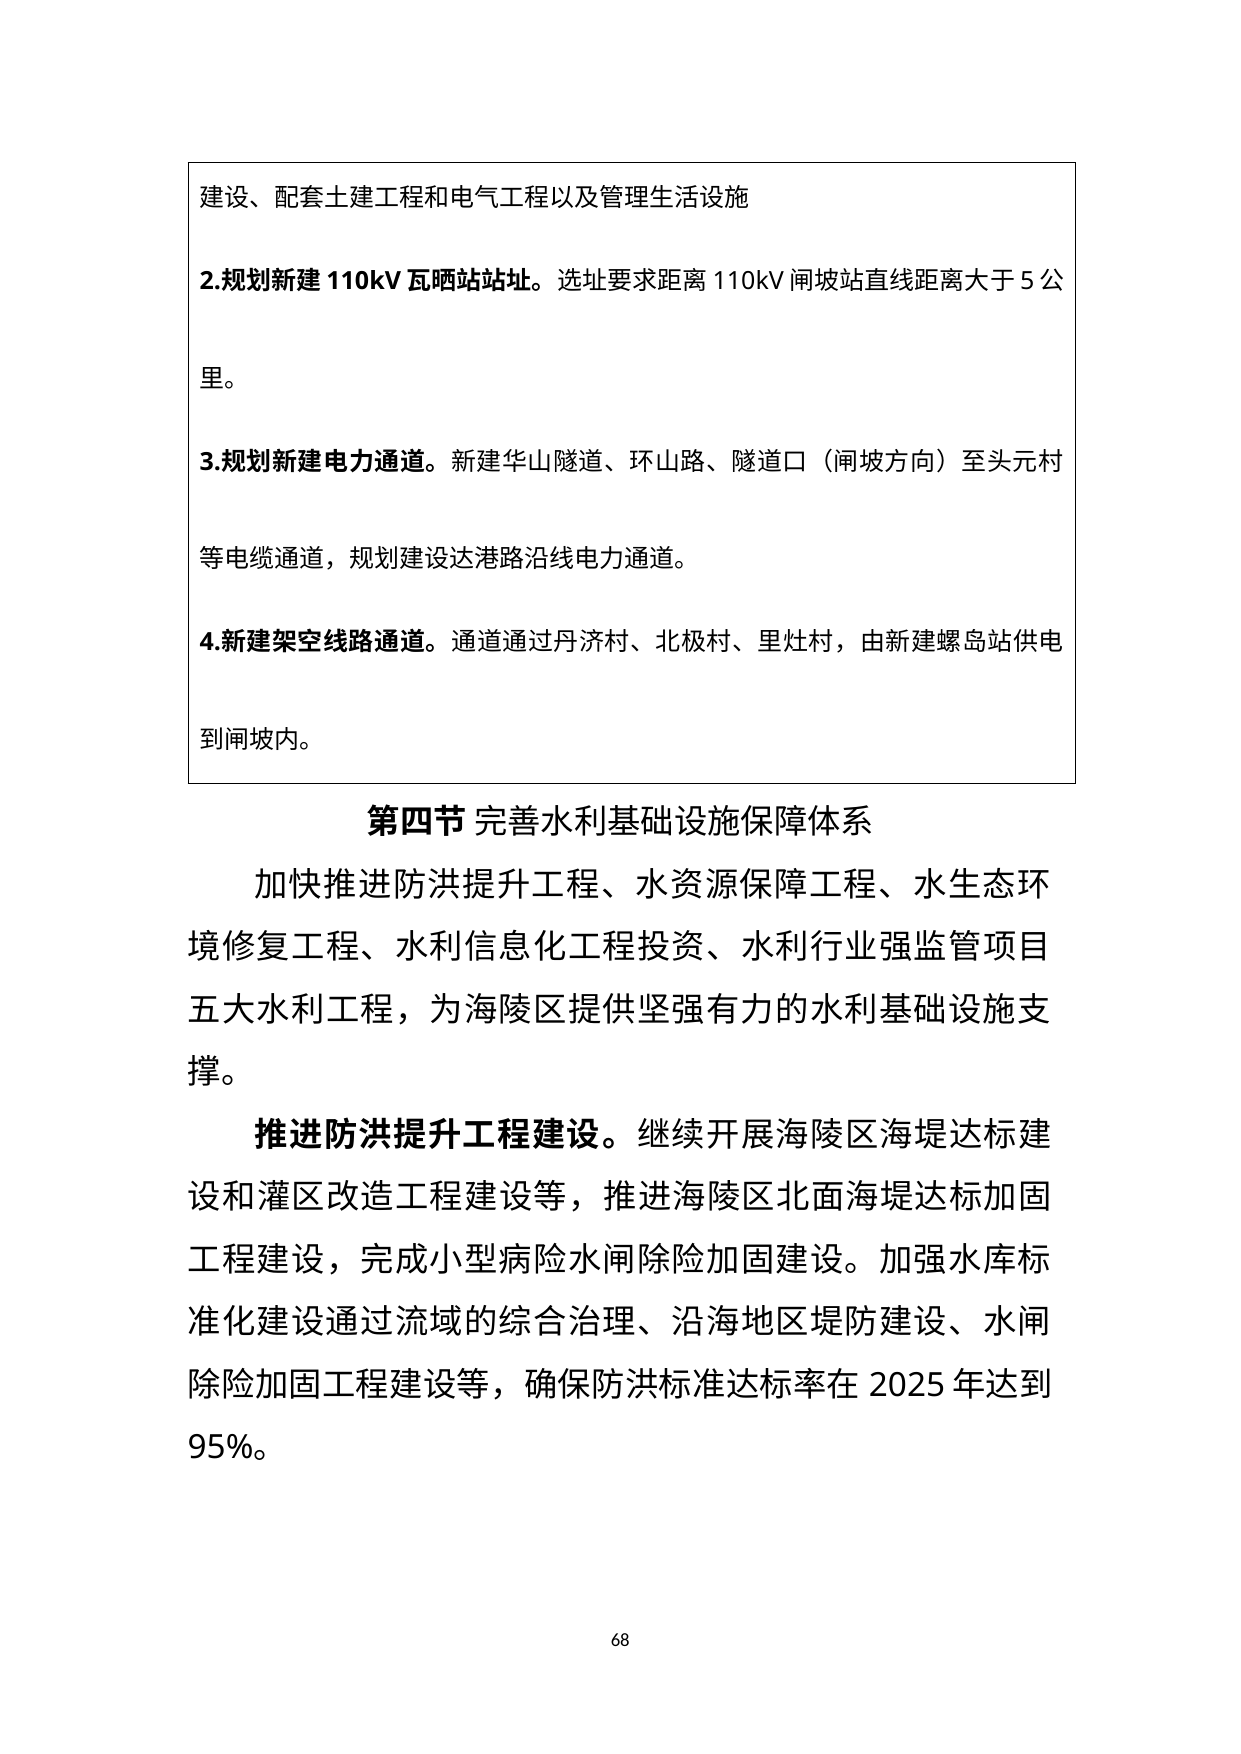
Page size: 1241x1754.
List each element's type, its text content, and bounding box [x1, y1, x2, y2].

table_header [189, 163, 1075, 782]
text 推进防洪提升工程建设。继续开展海陵区海堤达标建设和灌区改造工程建设等，推进海陵区北面海堤达标加固工程建设，完成小型病险水闸除险加固建设。加强水库标准化建设通过流域的综合治理、沿海地区堤防建设、水闸除险加固工程建设等，确保防洪标准达标率在2025年达到95%。 [187, 1096, 1053, 1471]
text 加快推进防洪提升工程、水资源保障工程、水生态环境修复工程、水利信息化工程投资、水利行业强监管项目五大水利工程，为海陵区提供坚强有力的水利基础设施支撑。 [187, 846, 1053, 1096]
list 完善水利基础设施保障体系 [187, 784, 1053, 846]
